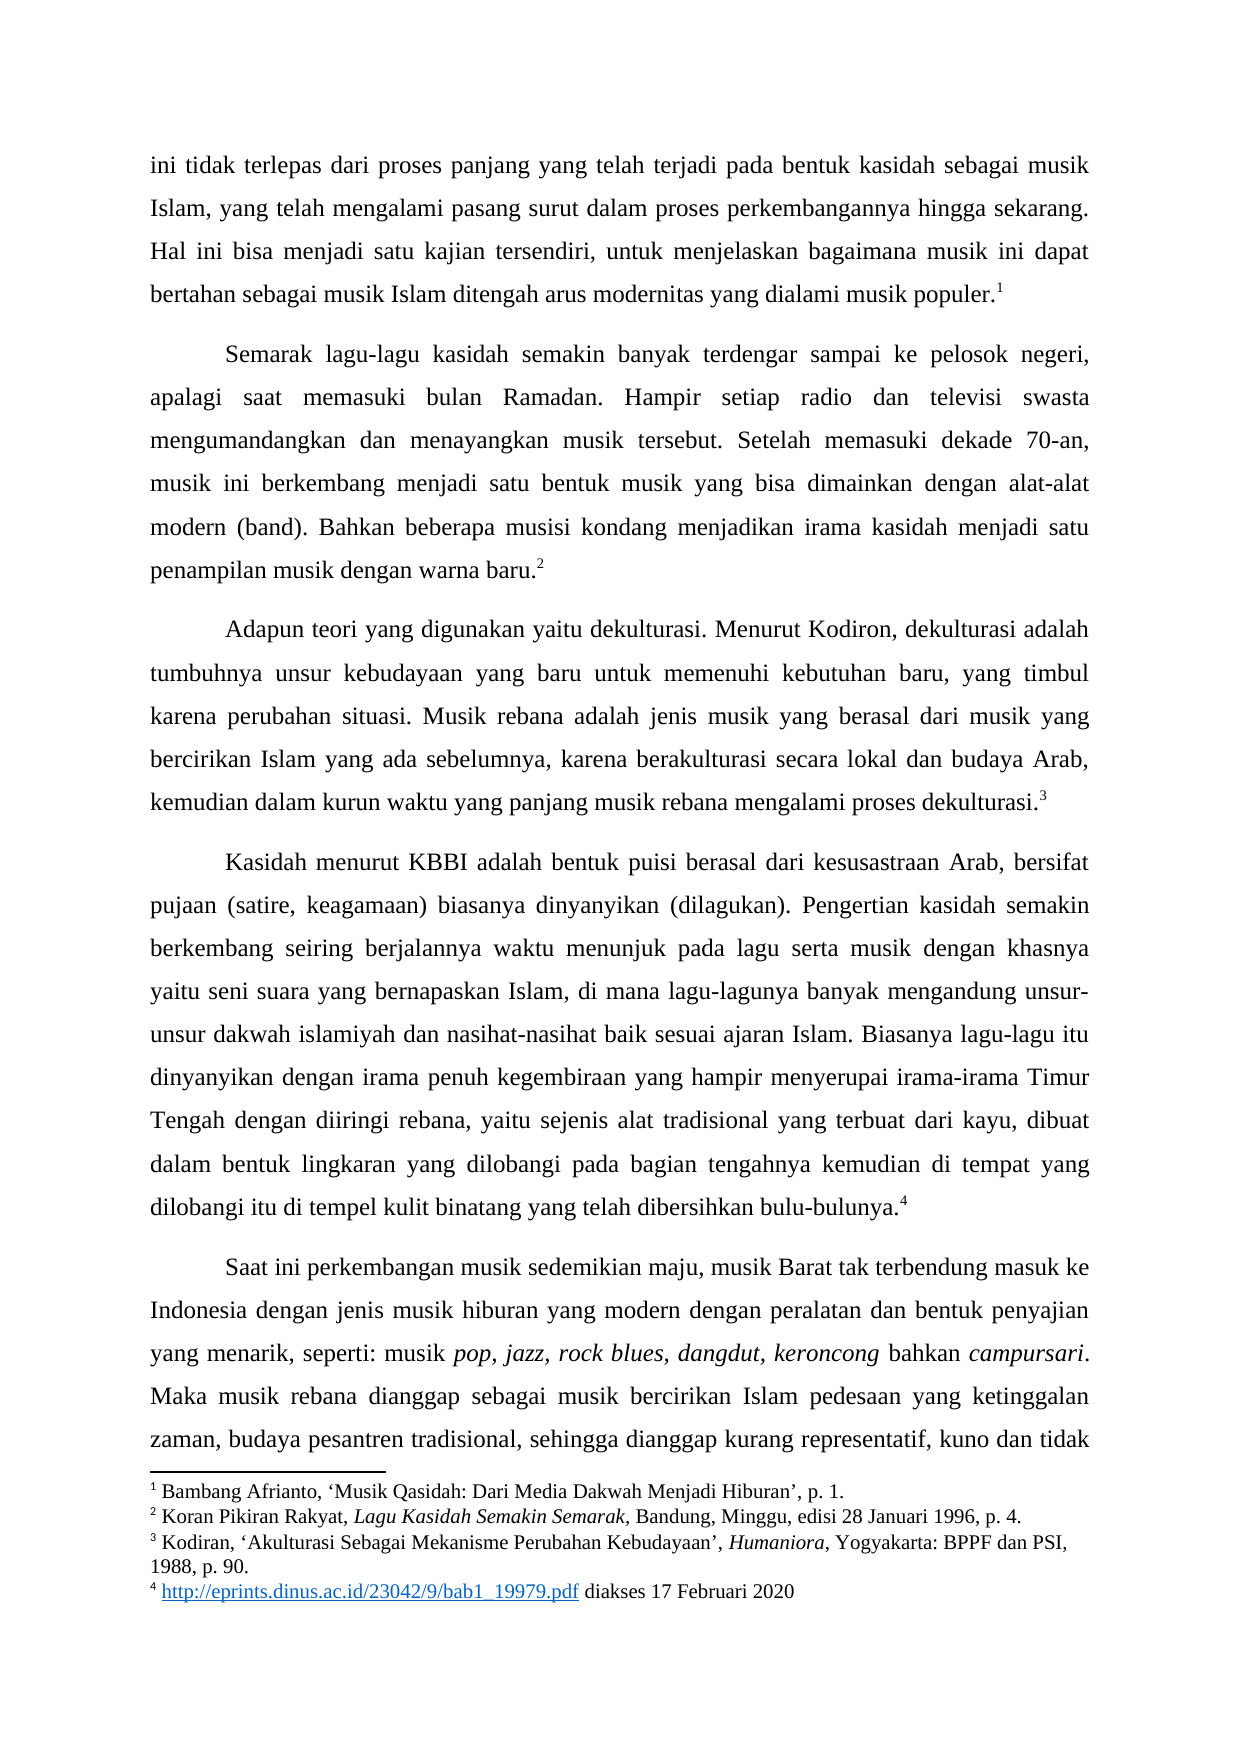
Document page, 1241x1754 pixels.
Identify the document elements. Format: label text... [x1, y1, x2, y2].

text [150, 1252, 1090, 1453]
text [150, 150, 1090, 308]
text Adapun teori yang digunakan yaitu dekulturasi. Menurut Kodiron, dekulturasi adalah tumbuhnya unsur kebudayaan yang baru untuk memenuhi kebutuhan baru, yang timbul karena perubahan situasi. Musik rebana adalah jenis musik yang berasal dari musik yang bercirikan Islam yang ada sebelumnya, karena berakulturasi secara lokal dan budaya Arab, kemudian dalam kurun waktu yang panjang musik rebana mengalami proses dekulturasi. [150, 614, 1090, 816]
text Semarak lagu-lagu kasidah semakin banyak terdengar sampai ke pelosok negeri, apalagi saat memasuki bulan Ramadan. Hampir setiap radio dan televisi swasta mengumandangkan dan menayangkan musik tersebut. Setelah memasuki dekade 70-an, musik ini berkembang menjadi satu bentuk musik yang bisa dimainkan dengan alat-alat modern (band). Bahkan beberapa musisi kondang menjadikan irama kasidah menjadi satu penampilan musik dengan warna baru. [150, 339, 1090, 583]
text Kasidah menurut KBBI adalah bentuk puisi berasal dari kesusastraan Arab, bersifat pujaan (satire, keagamaan) biasanya dinyanyikan (dilagukan). Pengertian kasidah semakin berkembang seiring berjalannya waktu menunjuk pada lagu serta musik dengan khasnya yaitu seni suara yang bernapaskan Islam, di mana lagu-lagunya banyak mengandung unsur-unsur dakwah islamiyah dan nasihat-nasihat baik sesuai ajaran Islam. Biasanya lagu-lagu itu dinyanyikan dengan irama penuh kegembiraan yang hampir menyerupai irama-irama Timur Tengah dengan diiringi rebana, yaitu sejenis alat tradisional yang terbuat dari kayu, dibuat dalam bentuk lingkaran yang dilobangi pada bagian tengahnya kemudian di tempat yang dilobangi itu di tempel kulit binatang yang telah dibersihkan bulu-bulunya. [150, 847, 1090, 1221]
